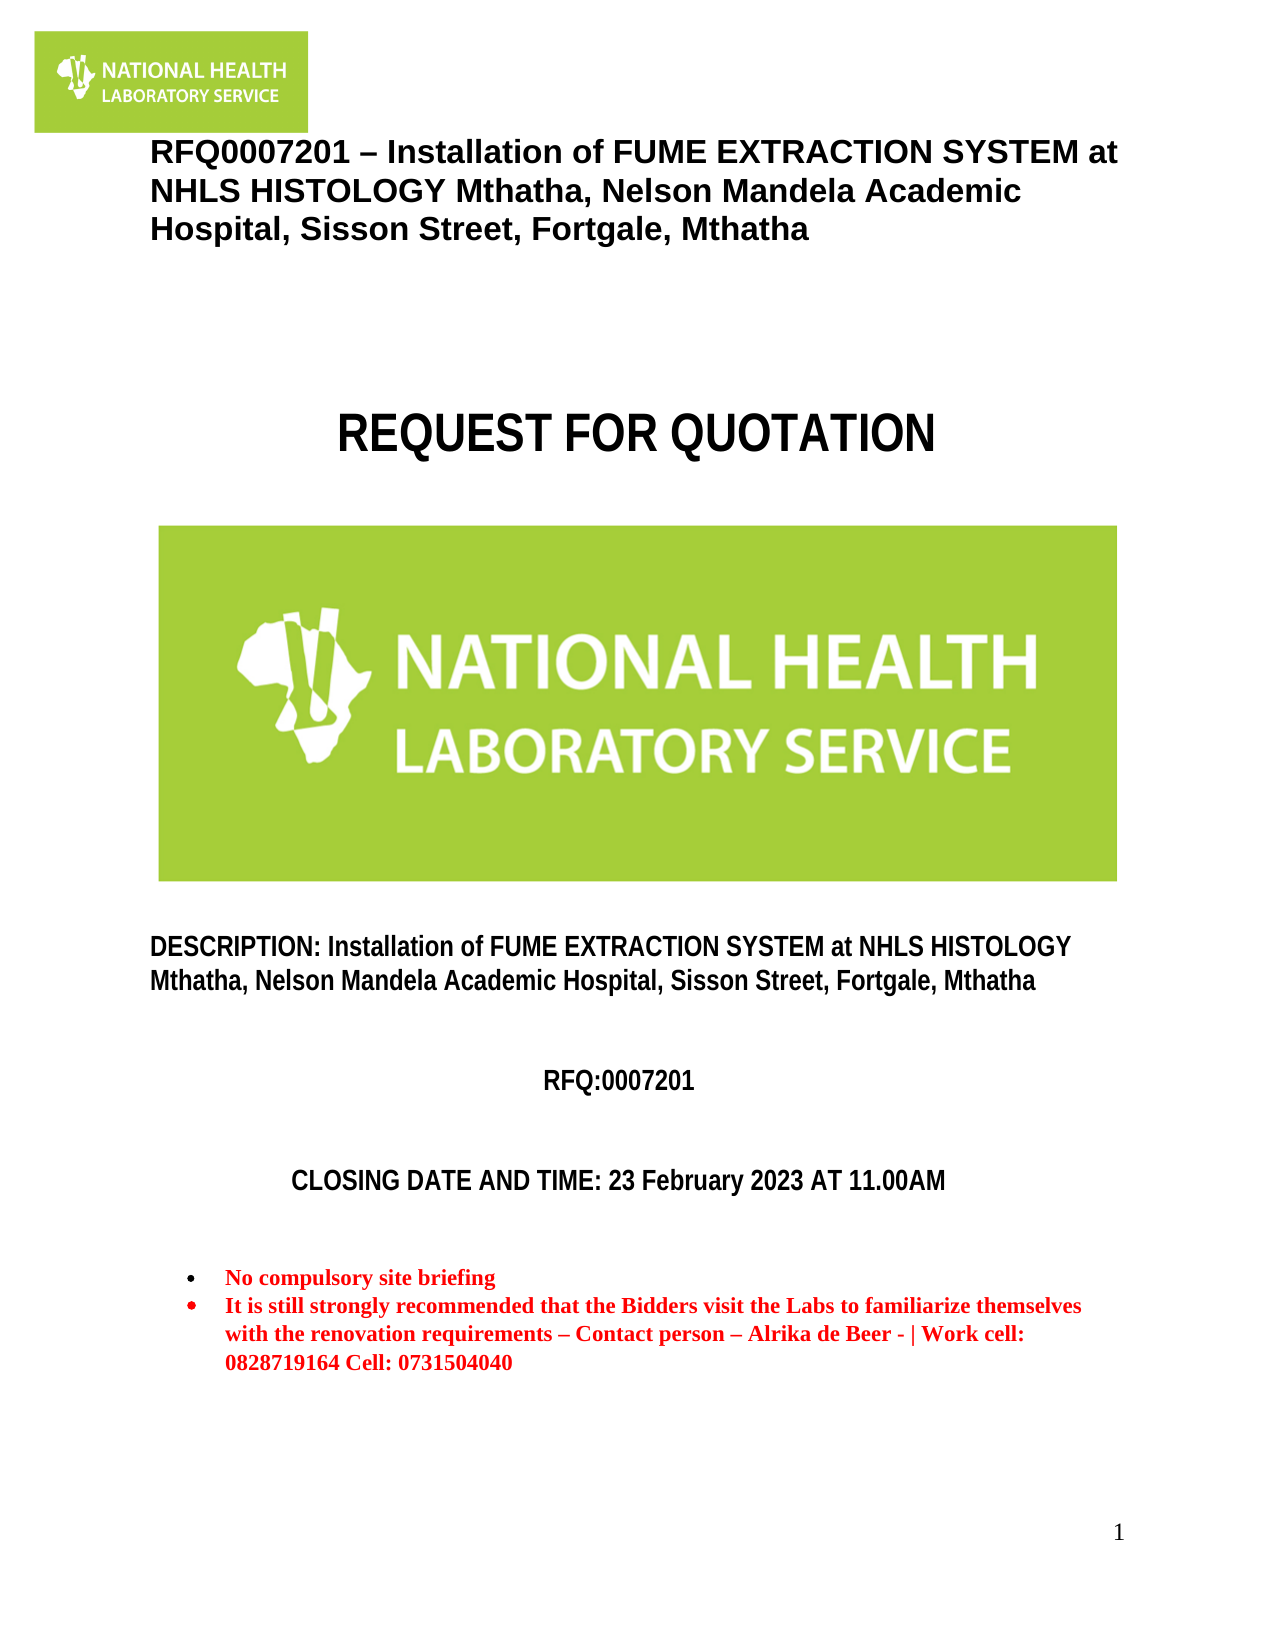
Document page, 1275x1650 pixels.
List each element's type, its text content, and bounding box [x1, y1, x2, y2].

list RFQ:0007201 [112, 1063, 1125, 1096]
picture [34, 31, 309, 133]
list CLOSING DATE AND TIME: 23 February 2023 AT 11.00AM [112, 1163, 1125, 1197]
text DESCRIPTION: Installation of FUME EXTRACTION SYSTEM at NHLS HISTOLOGY Mthatha, Nelson Mandela Academic Hospital, Sisson Street, Fortgale, Mthatha [150, 929, 1125, 996]
list It is still strongly recommended that the Bidders visit the Labs to familiarize themselves with the renovation requirements – Contact person – Alrika de Beer - | Work cell: 0828719164 Cell: 0731504040 [187, 1292, 1125, 1375]
text REQUEST FOR QUOTATION [150, 401, 1125, 463]
list No compulsory site briefing [187, 1264, 1125, 1290]
picture [158, 525, 1118, 882]
